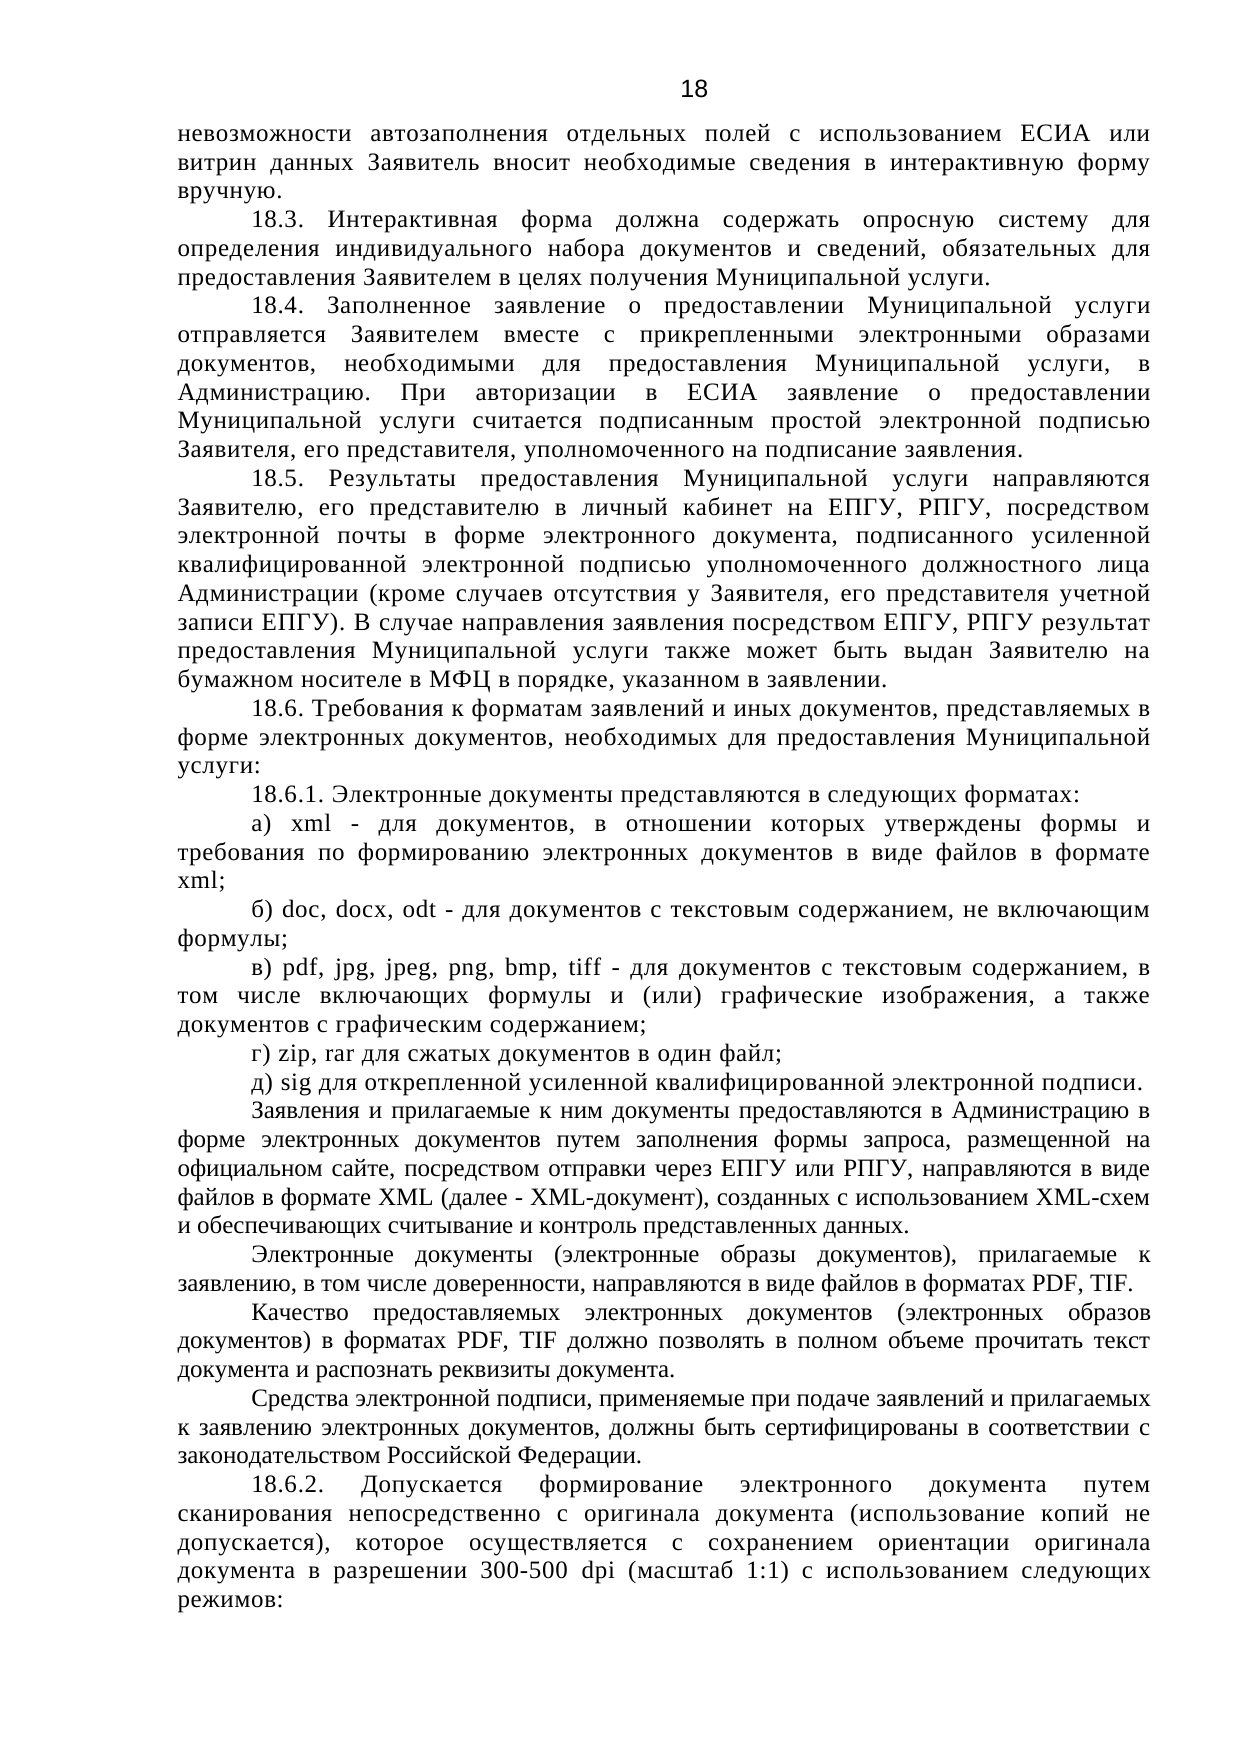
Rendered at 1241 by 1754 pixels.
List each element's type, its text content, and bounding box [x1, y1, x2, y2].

text Средства электронной подписи, применяемые при подаче заявлений и прилагаемых к заявлению электронных документов, должны быть сертифицированы в соответствии с законодательством Российской Федерации. [177, 1383, 1152, 1469]
text г) zip, rar для сжатых документов в один файл; [177, 1038, 1152, 1067]
text б) doc, docx, odt - для документов с текстовым содержанием, не включающим формулы; [177, 894, 1152, 952]
text 18.6. Требования к форматам заявлений и иных документов, представляемых в форме электронных документов, необходимых для предоставления Муниципальной услуги: [177, 693, 1152, 779]
text Электронные документы (электронные образы документов), прилагаемые к заявлению, в том числе доверенности, направляются в виде файлов в форматах PDF, TIF. [177, 1239, 1152, 1297]
text а) xml - для документов, в отношении которых утверждены формы и требования по формированию электронных документов в виде файлов в формате xml; [177, 808, 1152, 894]
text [177, 118, 1152, 204]
text в) pdf, jpg, jpeg, png, bmp, tiff - для документов с текстовым содержанием, в том числе включающих формулы и (или) графические изображения, а также документов с графическим содержанием; [177, 952, 1152, 1038]
text Заявления и прилагаемые к ним документы предоставляются в Администрацию в форме электронных документов путем заполнения формы запроса, размещенной на официальном сайте, посредством отправки через ЕПГУ или РПГУ, направляются в виде файлов в формате XML (далее - XML-документ), созданных с использованием XML-схем и обеспечивающих считывание и контроль представленных данных. [177, 1096, 1152, 1239]
text 18.5. Результаты предоставления Муниципальной услуги направляются Заявителю, его представителю в личный кабинет на ЕПГУ, РПГУ, посредством электронной почты в форме электронного документа, подписанного усиленной квалифицированной электронной подписью уполномоченного должностного лица Администрации (кроме случаев отсутствия у Заявителя, его представителя учетной записи ЕПГУ). В случае направления заявления посредством ЕПГУ, РПГУ результат предоставления Муниципальной услуги также может быть выдан Заявителю на бумажном носителе в МФЦ в порядке, указанном в заявлении. [177, 463, 1152, 693]
text 18.6.2. Допускается формирование электронного документа путем сканирования непосредственно с оригинала документа (использование копий не допускается), которое осуществляется с сохранением ориентации оригинала документа в разрешении 300-500 dpi (масштаб 1:1) с использованием следующих режимов: [177, 1469, 1152, 1613]
text 18.6.1. Электронные документы представляются в следующих форматах: [177, 779, 1152, 808]
text д) sig для открепленной усиленной квалифицированной электронной подписи. [177, 1067, 1152, 1096]
text Качество предоставляемых электронных документов (электронных образов документов) в форматах PDF, TIF должно позволять в полном объеме прочитать текст документа и распознать реквизиты документа. [177, 1297, 1152, 1383]
text 18.3. Интерактивная форма должна содержать опросную систему для определения индивидуального набора документов и сведений, обязательных для предоставления Заявителем в целях получения Муниципальной услуги. [177, 204, 1152, 291]
text 18.4. Заполненное заявление о предоставлении Муниципальной услуги отправляется Заявителем вместе с прикрепленными электронными образами документов, необходимыми для предоставления Муниципальной услуги, в Администрацию. При авторизации в ЕСИА заявление о предоставлении Муниципальной услуги считается подписанным простой электронной подписью Заявителя, его представителя, уполномоченного на подписание заявления. [177, 291, 1152, 463]
